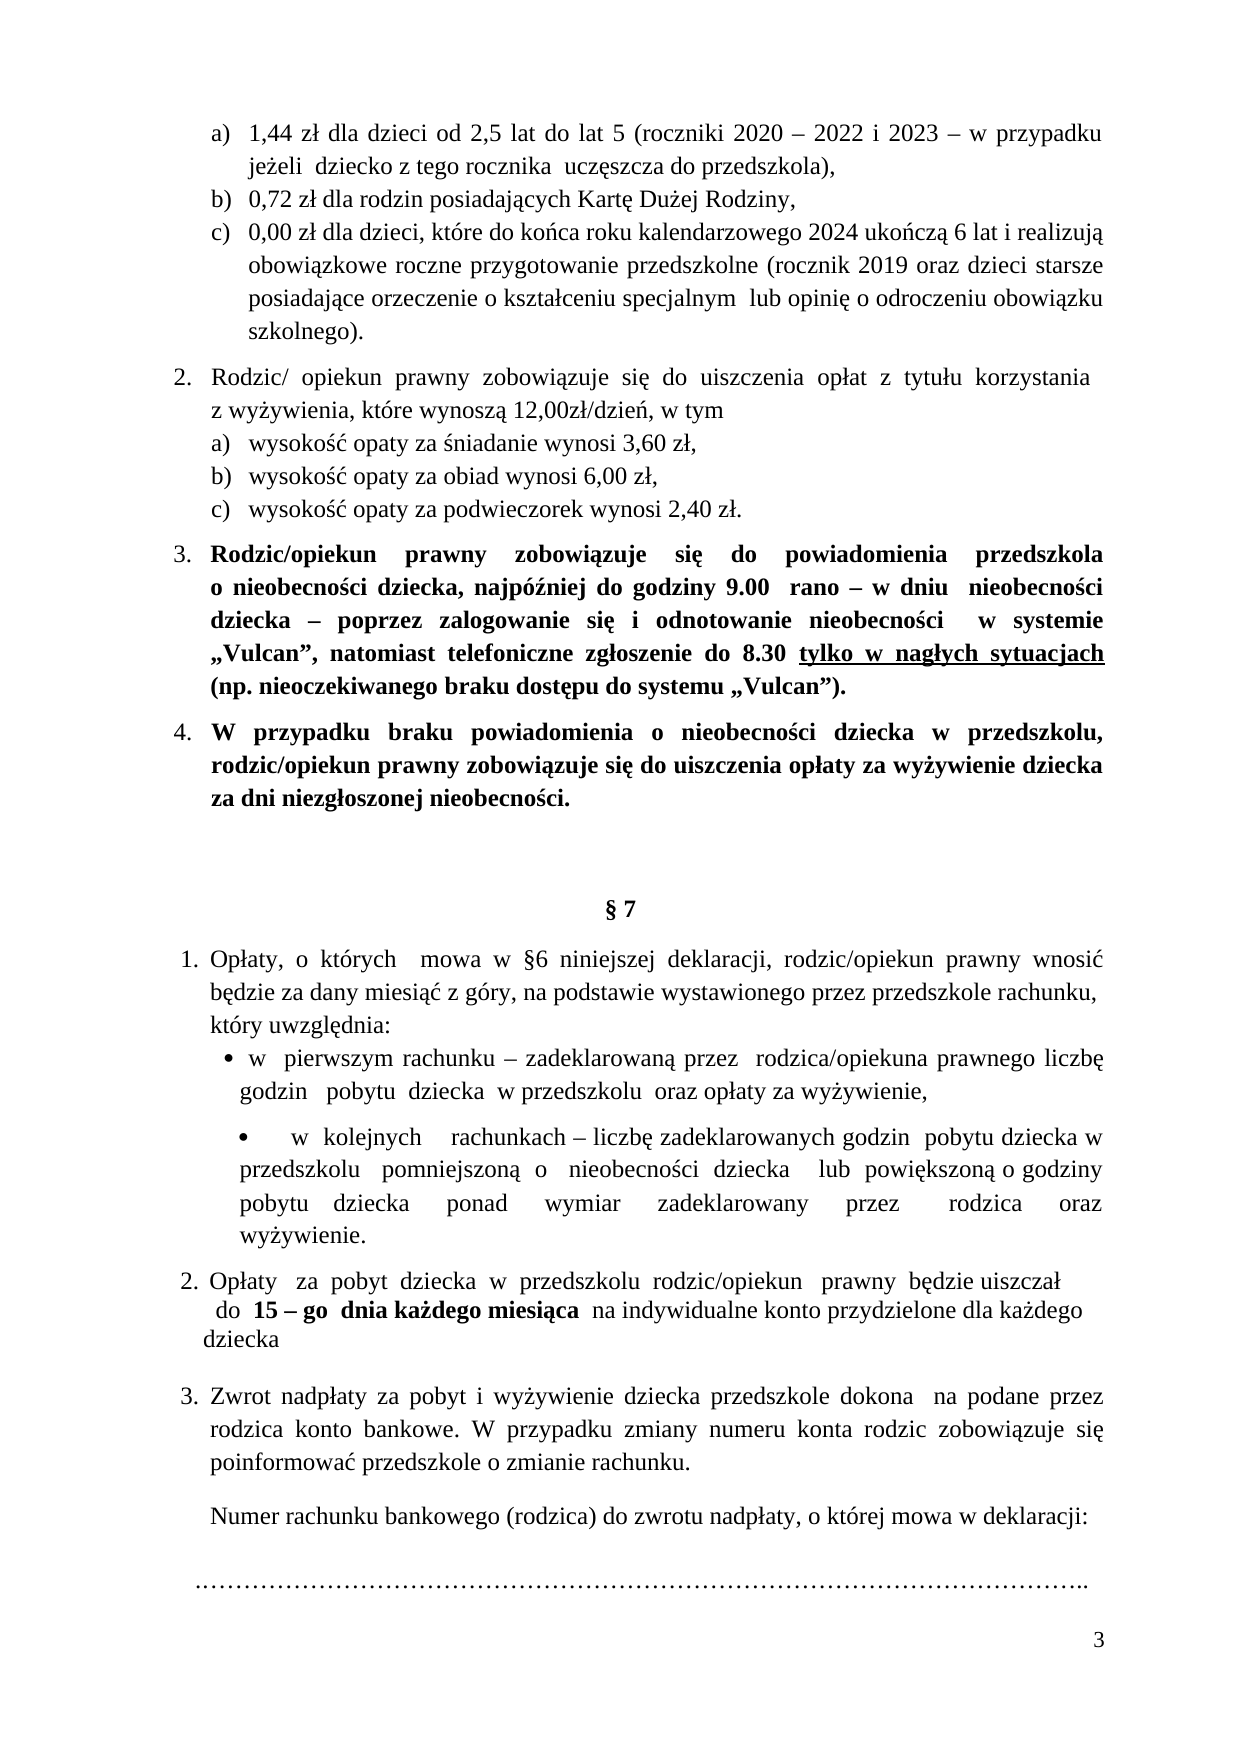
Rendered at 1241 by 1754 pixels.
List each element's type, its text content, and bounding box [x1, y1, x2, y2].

text Numer rachunku bankowego (rodzica) do zwrotu nadpłaty, o której mowa w deklaracji: [210, 1501, 1104, 1530]
text § 7 [136, 894, 1104, 923]
list Opłaty za pobyt dziecka w przedszkolu rodzic/opiekun prawny będzie uiszczał [180, 1266, 1104, 1295]
text .…………………………………………………………………………………………….. [195, 1565, 1104, 1594]
list Rodzic/ opiekun prawny zobowiązuje się do uiszczenia opłat z tytułu korzystania z wyżywienia, które wynoszą 12,00zł/dzień, w tym [173, 362, 1104, 423]
list 1,44 zł dla dzieci od 2,5 lat do lat 5 (roczniki 2020 – 2022 i 2023 – w przypadku jeżeli dziecko z tego rocznika uczęszcza do przedszkola), [211, 118, 1104, 180]
list Rodzic/opiekun prawny zobowiązuje się do powiadomienia przedszkola o nieobecności dziecka, najpóźniej do godziny 9.00 rano – w dniu nieobecności dziecka – poprzez zalogowanie się i odnotowanie nieobecności w systemie „Vulcan”, natomiast telefoniczne zgłoszenie do 8.30 tylko w nagłych sytuacjach (np. nieoczekiwanego braku dostępu do systemu „Vulcan”). [173, 539, 1104, 700]
list Opłaty, o których mowa w §6 niniejszej deklaracji, rodzic/opiekun prawny wnosić będzie za dany miesiąć z góry, na podstawie wystawionego przez przedszkole rachunku, który uwzględnia: [180, 944, 1104, 1039]
list 0,72 zł dla rodzin posiadających Kartę Dużej Rodziny, [211, 184, 1104, 213]
list wysokość opaty za śniadanie wynosi 3,60 zł, [211, 428, 1104, 457]
list w pierwszym rachunku – zadeklarowaną przez rodzica/opiekuna prawnego liczbę godzin pobytu dziecka w przedszkolu oraz opłaty za wyżywienie, [224, 1043, 1104, 1105]
list W przypadku braku powiadomienia o nieobecności dziecka w przedszkolu, rodzic/opiekun prawny zobowiązuje się do uiszczenia opłaty za wyżywienie dziecka za dni niezgłoszonej nieobecności. [173, 717, 1104, 812]
list wysokość opaty za obiad wynosi 6,00 zł, [211, 461, 1104, 489]
list 0,00 zł dla dzieci, które do końca roku kalendarzowego 2024 ukończą 6 lat i realizują obowiązkowe roczne przygotowanie przedszkolne (rocznik 2019 oraz dzieci starsze posiadające orzeczenie o kształceniu specjalnym lub opinię o odroczeniu obowiązku szkolnego). [211, 217, 1104, 345]
list do 15 – go dnia każdego miesiąca na indywidualne konto przydzielone dla każdego dziecka [203, 1295, 1104, 1352]
list wysokość opaty za podwieczorek wynosi 2,40 zł. [211, 494, 1104, 523]
list Zwrot nadpłaty za pobyt i wyżywienie dziecka przedszkole dokona na podane przez rodzica konto bankowe. W przypadku zmiany numeru konta rodzic zobowiązuje się poinformować przedszkole o zmianie rachunku. [180, 1381, 1104, 1476]
list w kolejnych rachunkach – liczbę zadeklarowanych godzin pobytu dziecka w przedszkolu pomniejszoną o nieobecności dziecka lub powiększoną o godziny pobytu dziecka ponad wymiar zadeklarowany przez rodzica oraz wyżywienie. [239, 1122, 1104, 1249]
